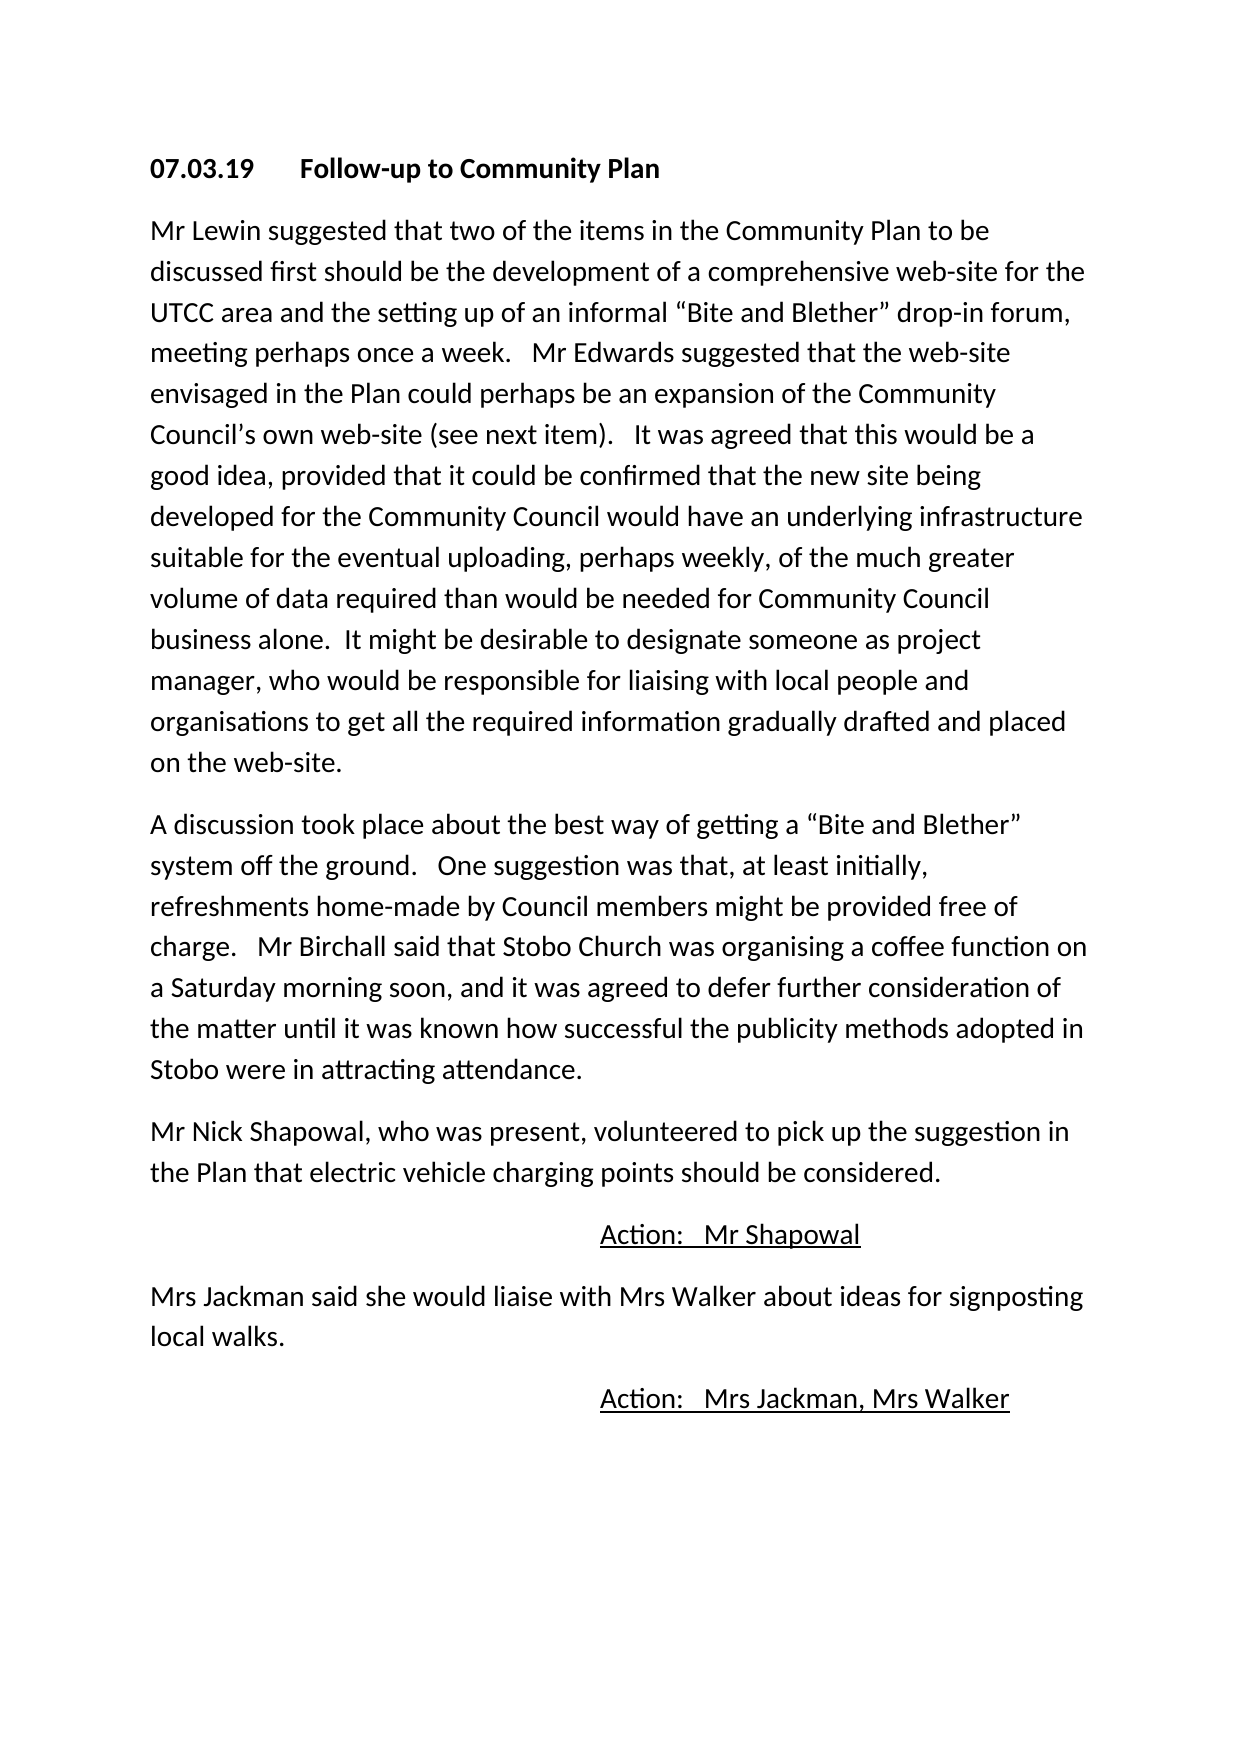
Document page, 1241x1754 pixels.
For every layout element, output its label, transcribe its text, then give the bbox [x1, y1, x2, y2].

text Mr Lewin suggested that two of the items in the Community Plan to be discussed first should be the development of a comprehensive web-site for the UTCC area and the setting up of an informal “Bite and Blether” drop-in forum, meeting perhaps once a week. Mr Edwards suggested that the web-site envisaged in the Plan could perhaps be an expansion of the Community Council’s own web-site (see next item). It was agreed that this would be a good idea, provided that it could be confirmed that the new site being developed for the Community Council would have an underlying infrastructure suitable for the eventual uploading, perhaps weekly, of the much greater volume of data required than would be needed for Community Council business alone. It might be desirable to designate someone as project manager, who would be responsible for liaising with local people and organisations to get all the required information gradually drafted and placed on the web-site. [150, 212, 1090, 779]
text Action: Mr Shapowal [150, 1216, 1090, 1251]
text Mrs Jackman said she would liaise with Mrs Walker about ideas for signposting local walks. [150, 1278, 1090, 1354]
text A discussion took place about the best way of getting a “Bite and Blether” system off the ground. One suggestion was that, at least initially, refreshments home-made by Council members might be provided free of charge. Mr Birchall said that Stobo Church was organising a coffee function on a Saturday morning soon, and it was agreed to defer further consideration of the matter until it was known how successful the publicity methods adopted in Stobo were in attracting attendance. [150, 806, 1090, 1087]
text Mr Nick Shapowal, who was present, volunteered to pick up the suggestion in the Plan that electric vehicle charging points should be considered. [150, 1113, 1090, 1190]
text 07.03.19 Follow-up to Community Plan [150, 150, 1090, 186]
text Action: Mrs Jackman, Mrs Walker [150, 1380, 1090, 1457]
